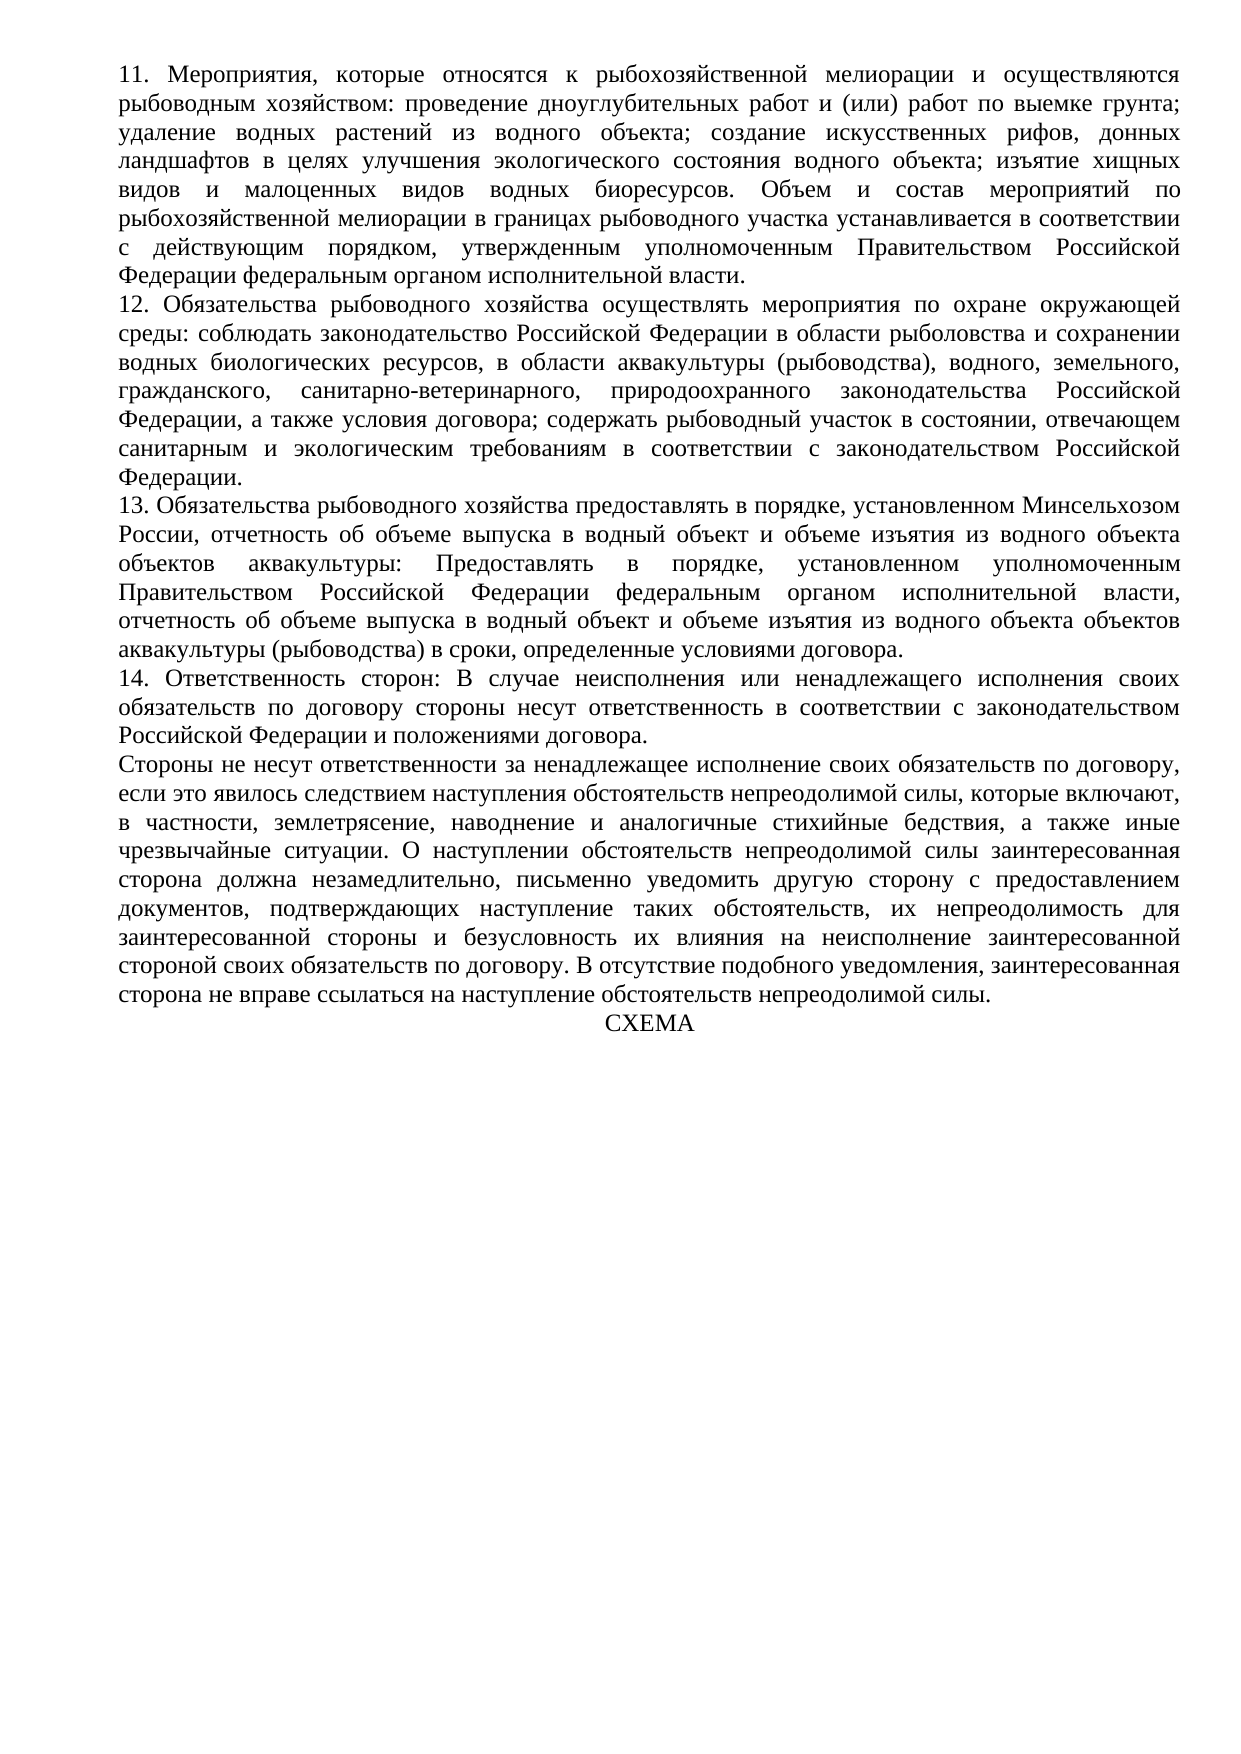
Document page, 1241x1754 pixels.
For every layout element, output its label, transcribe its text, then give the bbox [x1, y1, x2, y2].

text 13. Обязательства рыбоводного хозяйства предоставлять в порядке, установленном Минсельхозом России, отчетность об объеме выпуска в водный объект и объеме изъятия из водного объекта объектов аквакультуры: Предоставлять в порядке, установленном уполномоченным Правительством Российской Федерации федеральным органом исполнительной власти, отчетность об объеме выпуска в водный объект и объеме изъятия из водного объекта объектов аквакультуры (рыбоводства) в сроки, определенные условиями договора. [118, 490, 1181, 663]
text 12. Обязательства рыбоводного хозяйства осуществлять мероприятия по охране окружающей среды: соблюдать законодательство Российской Федерации в области рыболовства и сохранении водных биологических ресурсов, в области аквакультуры (рыбоводства), водного, земельного, гражданского, санитарно-ветеринарного, природоохранного законодательства Российской Федерации, а также условия договора; содержать рыбоводный участок в состоянии, отвечающем санитарным и экологическим требованиям в соответствии с законодательством Российской Федерации. [118, 289, 1181, 490]
text СХЕМА [118, 1008, 1181, 1037]
text Стороны не несут ответственности за ненадлежащее исполнение своих обязательств по договору, если это явилось следствием наступления обстоятельств непреодолимой силы, которые включают, в частности, землетрясение, наводнение и аналогичные стихийные бедствия, а также иные чрезвычайные ситуации. О наступлении обстоятельств непреодолимой силы заинтересованная сторона должна незамедлительно, письменно уведомить другую сторону с предоставлением документов, подтверждающих наступление таких обстоятельств, их непреодолимость для заинтересованной стороны и безусловность их влияния на неисполнение заинтересованной стороной своих обязательств по договору. В отсутствие подобного уведомления, заинтересованная сторона не вправе ссылаться на наступление обстоятельств непреодолимой силы. [118, 749, 1181, 1008]
text 11. Мероприятия, которые относятся к рыбохозяйственной мелиорации и осуществляются рыбоводным хозяйством: проведение дноуглубительных работ и (или) работ по выемке грунта; удаление водных растений из водного объекта; создание искусственных рифов, донных ландшафтов в целях улучшения экологического состояния водного объекта; изъятие хищных видов и малоценных видов водных биоресурсов. Объем и состав мероприятий по рыбохозяйственной мелиорации в границах рыбоводного участка устанавливается в соответствии с действующим порядком, утвержденным уполномоченным Правительством Российской Федерации федеральным органом исполнительной власти. [118, 59, 1181, 289]
text 14. Ответственность сторон: В случае неисполнения или ненадлежащего исполнения своих обязательств по договору стороны несут ответственность в соответствии с законодательством Российской Федерации и положениями договора. [118, 663, 1181, 749]
